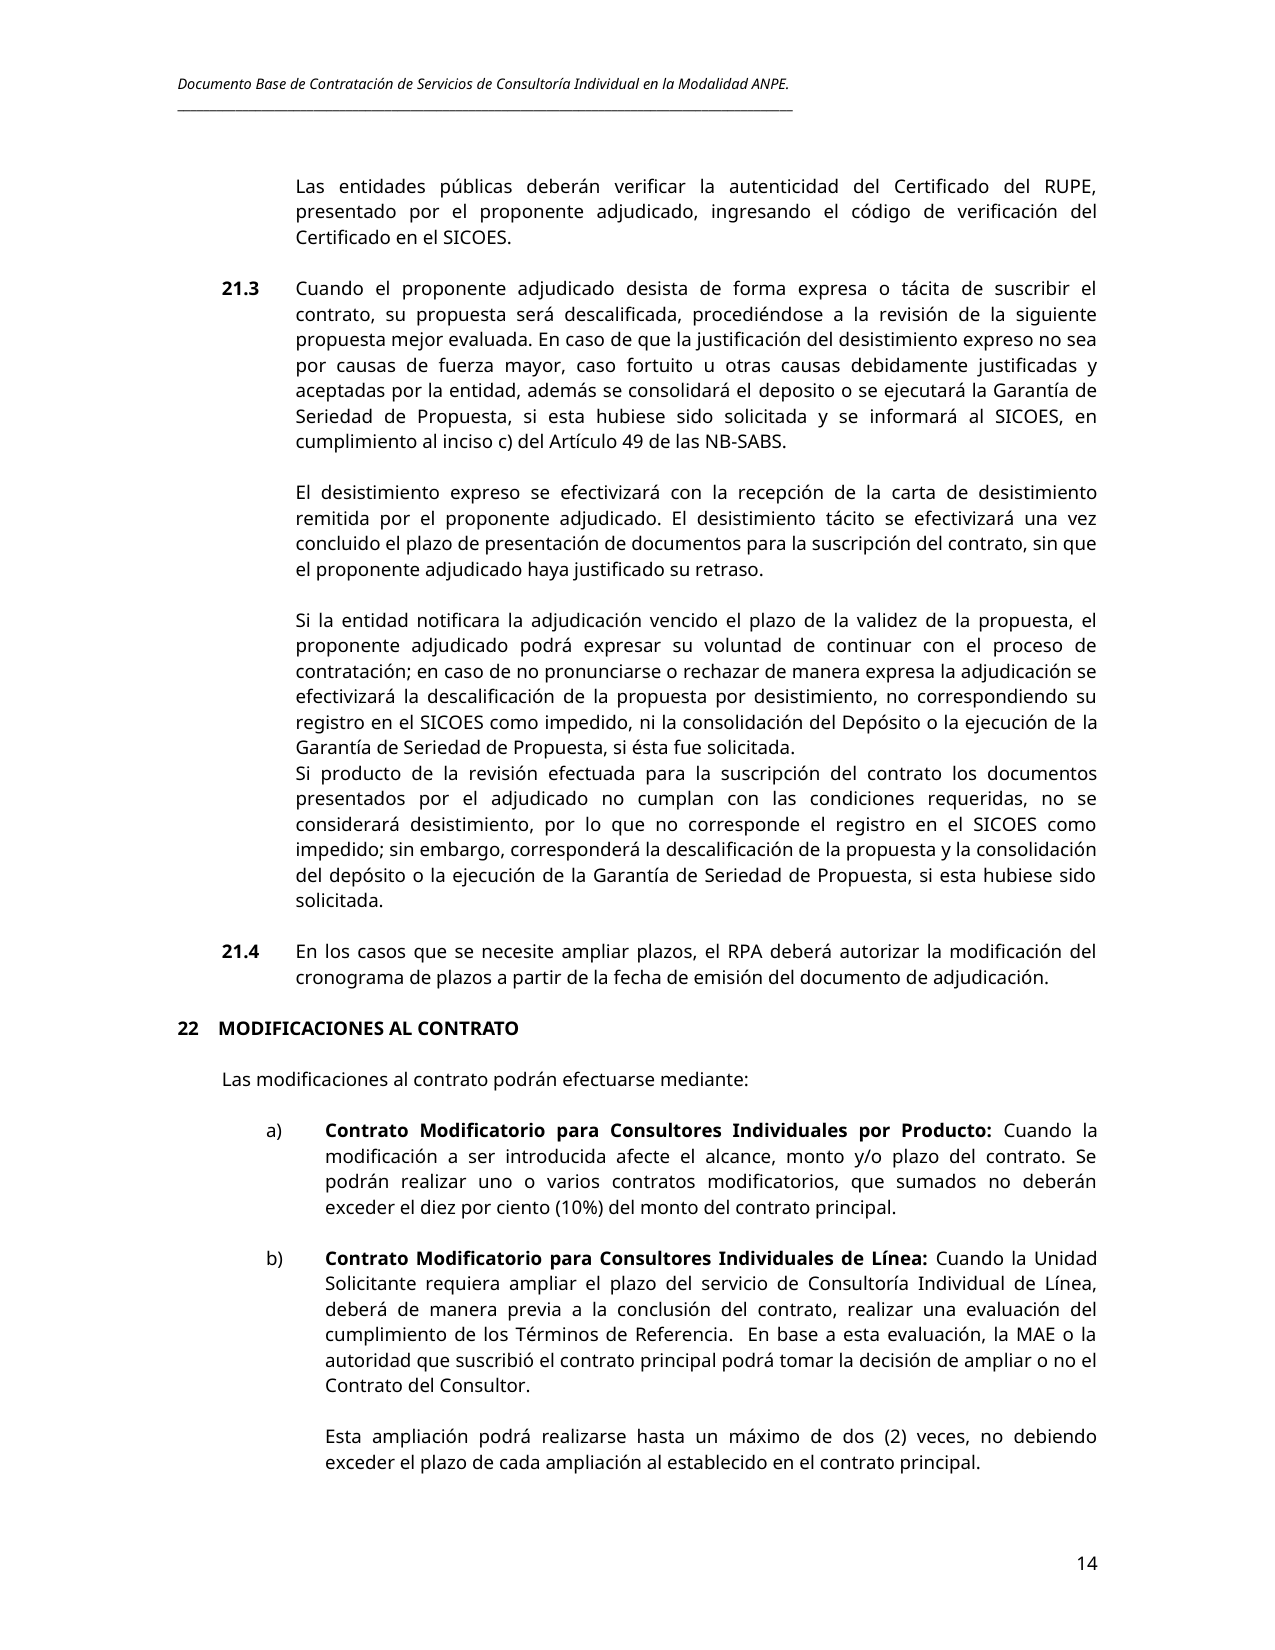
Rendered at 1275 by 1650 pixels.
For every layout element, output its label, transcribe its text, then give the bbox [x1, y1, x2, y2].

list Cuando el proponente adjudicado desista de forma expresa o tácita de suscribir el contrato, su propuesta será descalificada, procediéndose a la revisión de la siguiente propuesta mejor evaluada. En caso de que la justificación del desistimiento expreso no sea por causas de fuerza mayor, caso fortuito u otras causas debidamente justificadas y aceptadas por la entidad, además se consolidará el deposito o se ejecutará la Garantía de Seriedad de Propuesta, si esta hubiese sido solicitada y se informará al SICOES, en cumplimiento al inciso c) del Artículo 49 de las NB-SABS. [222, 275, 1098, 454]
text Esta ampliación podrá realizarse hasta un máximo de dos (2) veces, no debiendo exceder el plazo de cada ampliación al establecido en el contrato principal. [325, 1424, 1098, 1475]
list Las entidades públicas deberán verificar la autenticidad del Certificado del RUPE, presentado por el proponente adjudicado, ingresando el código de verificación del Certificado en el SICOES. [295, 173, 1098, 250]
list Si producto de la revisión efectuada para la suscripción del contrato los documentos presentados por el adjudicado no cumplan con las condiciones requeridas, no se considerará desistimiento, por lo que no corresponde el registro en el SICOES como impedido; sin embargo, corresponderá la descalificación de la propuesta y la consolidación del depósito o la ejecución de la Garantía de Seriedad de Propuesta, si esta hubiese sido solicitada. [295, 760, 1098, 913]
list Si la entidad notificara la adjudicación vencido el plazo de la validez de la propuesta, el proponente adjudicado podrá expresar su voluntad de continuar con el proceso de contratación; en caso de no pronunciarse o rechazar de manera expresa la adjudicación se efectivizará la descalificación de la propuesta por desistimiento, no correspondiendo su registro en el SICOES como impedido, ni la consolidación del Depósito o la ejecución de la Garantía de Seriedad de Propuesta, si ésta fue solicitada. [295, 607, 1098, 760]
list Contrato Modificatorio para Consultores Individuales por Producto: Cuando la modificación a ser introducida afecte el alcance, monto y/o plazo del contrato. Se podrán realizar uno o varios contratos modificatorios, que sumados no deberán exceder el diez por ciento (10%) del monto del contrato principal. [266, 1117, 1098, 1219]
list En los casos que se necesite ampliar plazos, el RPA deberá autorizar la modificación del cronograma de plazos a partir de la fecha de emisión del documento de adjudicación. [222, 939, 1098, 990]
title MODIFICACIONES AL CONTRATO [177, 1015, 1098, 1041]
list El desistimiento expreso se efectivizará con la recepción de la carta de desistimiento remitida por el proponente adjudicado. El desistimiento tácito se efectivizará una vez concluido el plazo de presentación de documentos para la suscripción del contrato, sin que el proponente adjudicado haya justificado su retraso. [295, 479, 1098, 582]
text Las modificaciones al contrato podrán efectuarse mediante: [222, 1066, 1098, 1092]
list Contrato Modificatorio para Consultores Individuales de Línea: Cuando la Unidad Solicitante requiera ampliar el plazo del servicio de Consultoría Individual de Línea, deberá de manera previa a la conclusión del contrato, realizar una evaluación del cumplimiento de los Términos de Referencia. En base a esta evaluación, la MAE o la autoridad que suscribió el contrato principal podrá tomar la decisión de ampliar o no el Contrato del Consultor. [266, 1245, 1098, 1398]
